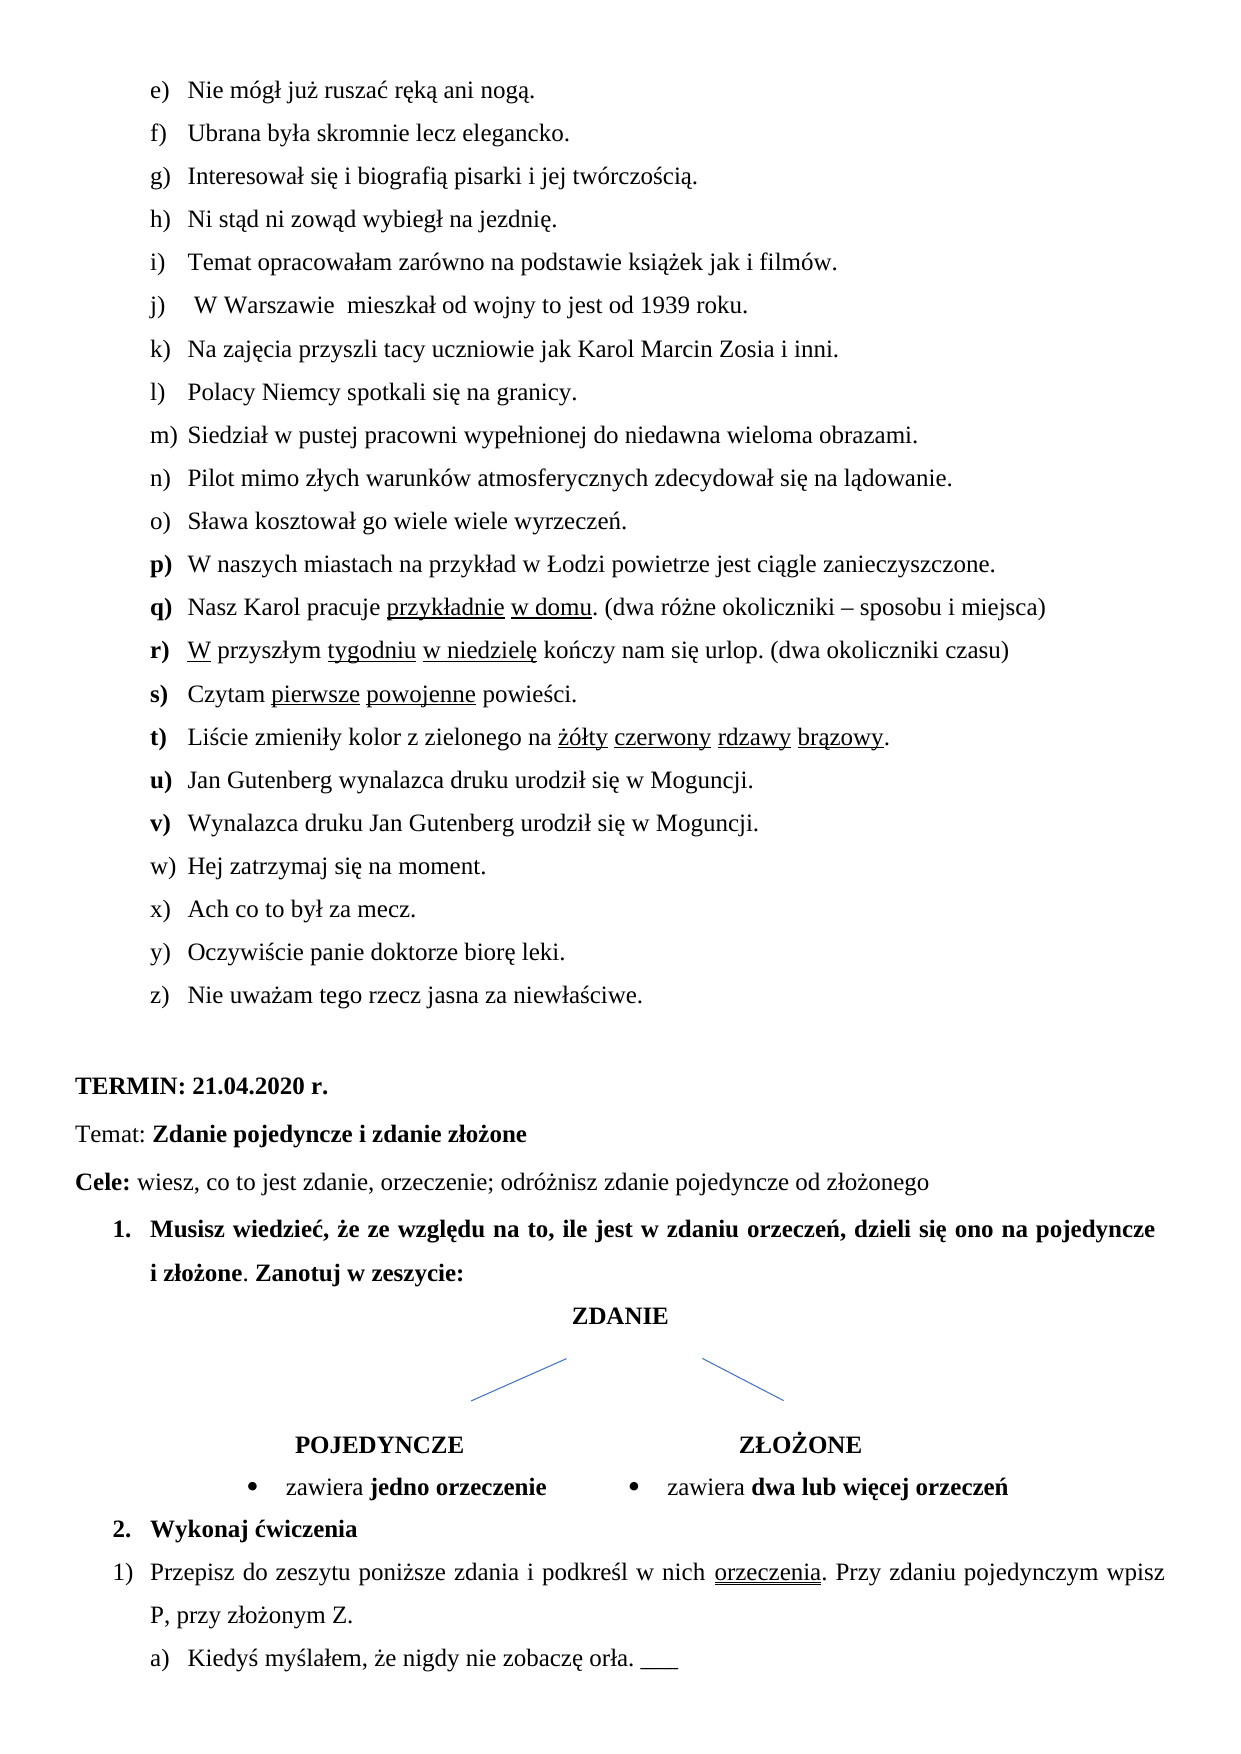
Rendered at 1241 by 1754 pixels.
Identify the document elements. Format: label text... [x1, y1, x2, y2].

table_cell ZŁOŻONE [560, 1430, 1041, 1472]
text Temat: Zdanie pojedyncze i zdanie złożone [75, 1119, 1165, 1148]
list Wynalazca druku Jan Gutenberg urodził się w Moguncji. [150, 808, 1165, 837]
list Jan Gutenberg wynalazca druku urodził się w Moguncji. [150, 765, 1165, 794]
table_header ZDANIE [199, 1301, 1041, 1430]
list Hej zatrzymaj się na moment. [150, 851, 1165, 880]
text Cele: wiesz, co to jest zdanie, orzeczenie; odróżnisz zdanie pojedyncze od złożonego [75, 1167, 1165, 1196]
text TERMIN: 21.04.2020 r. [75, 1071, 1165, 1100]
list Temat opracowałam zarówno na podstawie książek jak i filmów. [150, 247, 1165, 276]
list Sława kosztował go wiele wiele wyrzeczeń. [150, 506, 1165, 535]
list W naszych miastach na przykład w Łodzi powietrze jest ciągle zanieczyszczone. [150, 549, 1165, 578]
list Czytam pierwsze powojenne powieści. [150, 679, 1165, 707]
list Nie uważam tego rzecz jasna za niewłaściwe. [150, 981, 1165, 1009]
list Nie mógł już ruszać ręką ani nogą. [150, 75, 1165, 104]
table_cell zawiera dwa lub więcej orzeczeń [560, 1472, 1041, 1514]
list W przyszłym tygodniu w niedzielę kończy nam się urlop. (dwa okoliczniki czasu) [150, 636, 1165, 664]
list Przepisz do zeszytu poniższe zdania i podkreśl w nich orzeczenia. Przy zdaniu pojedynczym wpisz P, przy złożonym Z. [112, 1557, 1165, 1629]
table_cell POJEDYNCZE [199, 1430, 560, 1472]
list Ubrana była skromnie lecz elegancko. [150, 118, 1165, 147]
list Kiedyś myślałem, że nigdy nie zobaczę orła. ___ [150, 1643, 1165, 1672]
list Na zajęcia przyszli tacy uczniowie jak Karol Marcin Zosia i inni. [150, 334, 1165, 362]
list W Warszawie mieszkał od wojny to jest od 1939 roku. [150, 291, 1165, 319]
list Liście zmieniły kolor z zielonego na żółty czerwony rdzawy brązowy. [150, 722, 1165, 751]
list Musisz wiedzieć, że ze względu na to, ile jest w zdaniu orzeczeń, dzieli się ono na pojedyncze i złożone. Zanotuj w zeszycie: [112, 1214, 1165, 1286]
list Ni stąd ni zowąd wybiegł na jezdnię. [150, 204, 1165, 233]
list Polacy Niemcy spotkali się na granicy. [150, 377, 1165, 406]
list Interesował się i biografią pisarki i jej twórczością. [150, 161, 1165, 190]
list Nasz Karol pracuje przykładnie w domu. (dwa różne okoliczniki – sposobu i miejsca) [150, 592, 1165, 621]
table_cell zawiera jedno orzeczenie [199, 1472, 560, 1514]
list Siedział w pustej pracowni wypełnionej do niedawna wieloma obrazami. [150, 420, 1165, 449]
list Pilot mimo złych warunków atmosferycznych zdecydował się na lądowanie. [150, 463, 1165, 492]
list Ach co to był za mecz. [150, 894, 1165, 923]
list Oczywiście panie doktorze biorę leki. [150, 937, 1165, 966]
list Wykonaj ćwiczenia [112, 1514, 1165, 1543]
